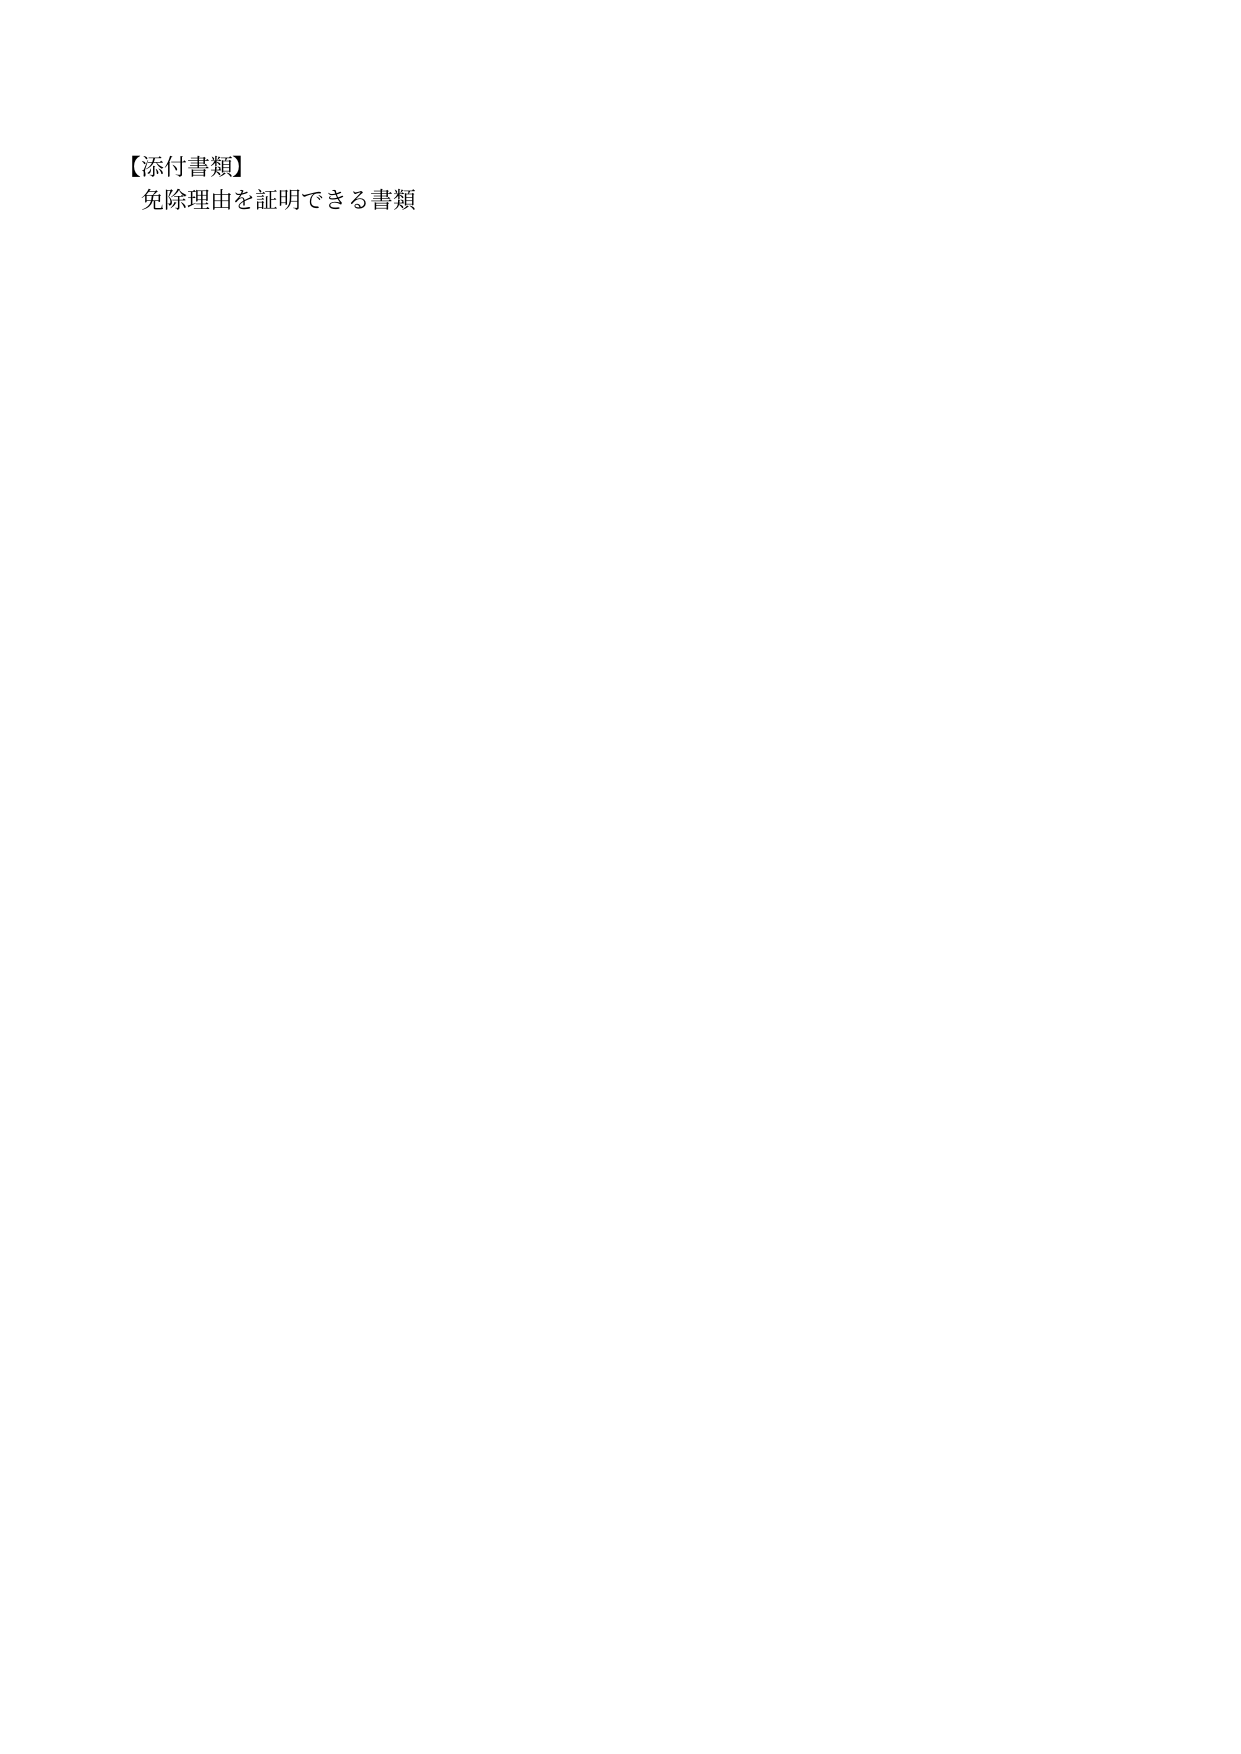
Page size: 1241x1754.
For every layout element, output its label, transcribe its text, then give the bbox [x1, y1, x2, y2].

text 【添付書類】 [118, 149, 1122, 182]
text 免除理由を証明できる書類 [118, 182, 1122, 215]
